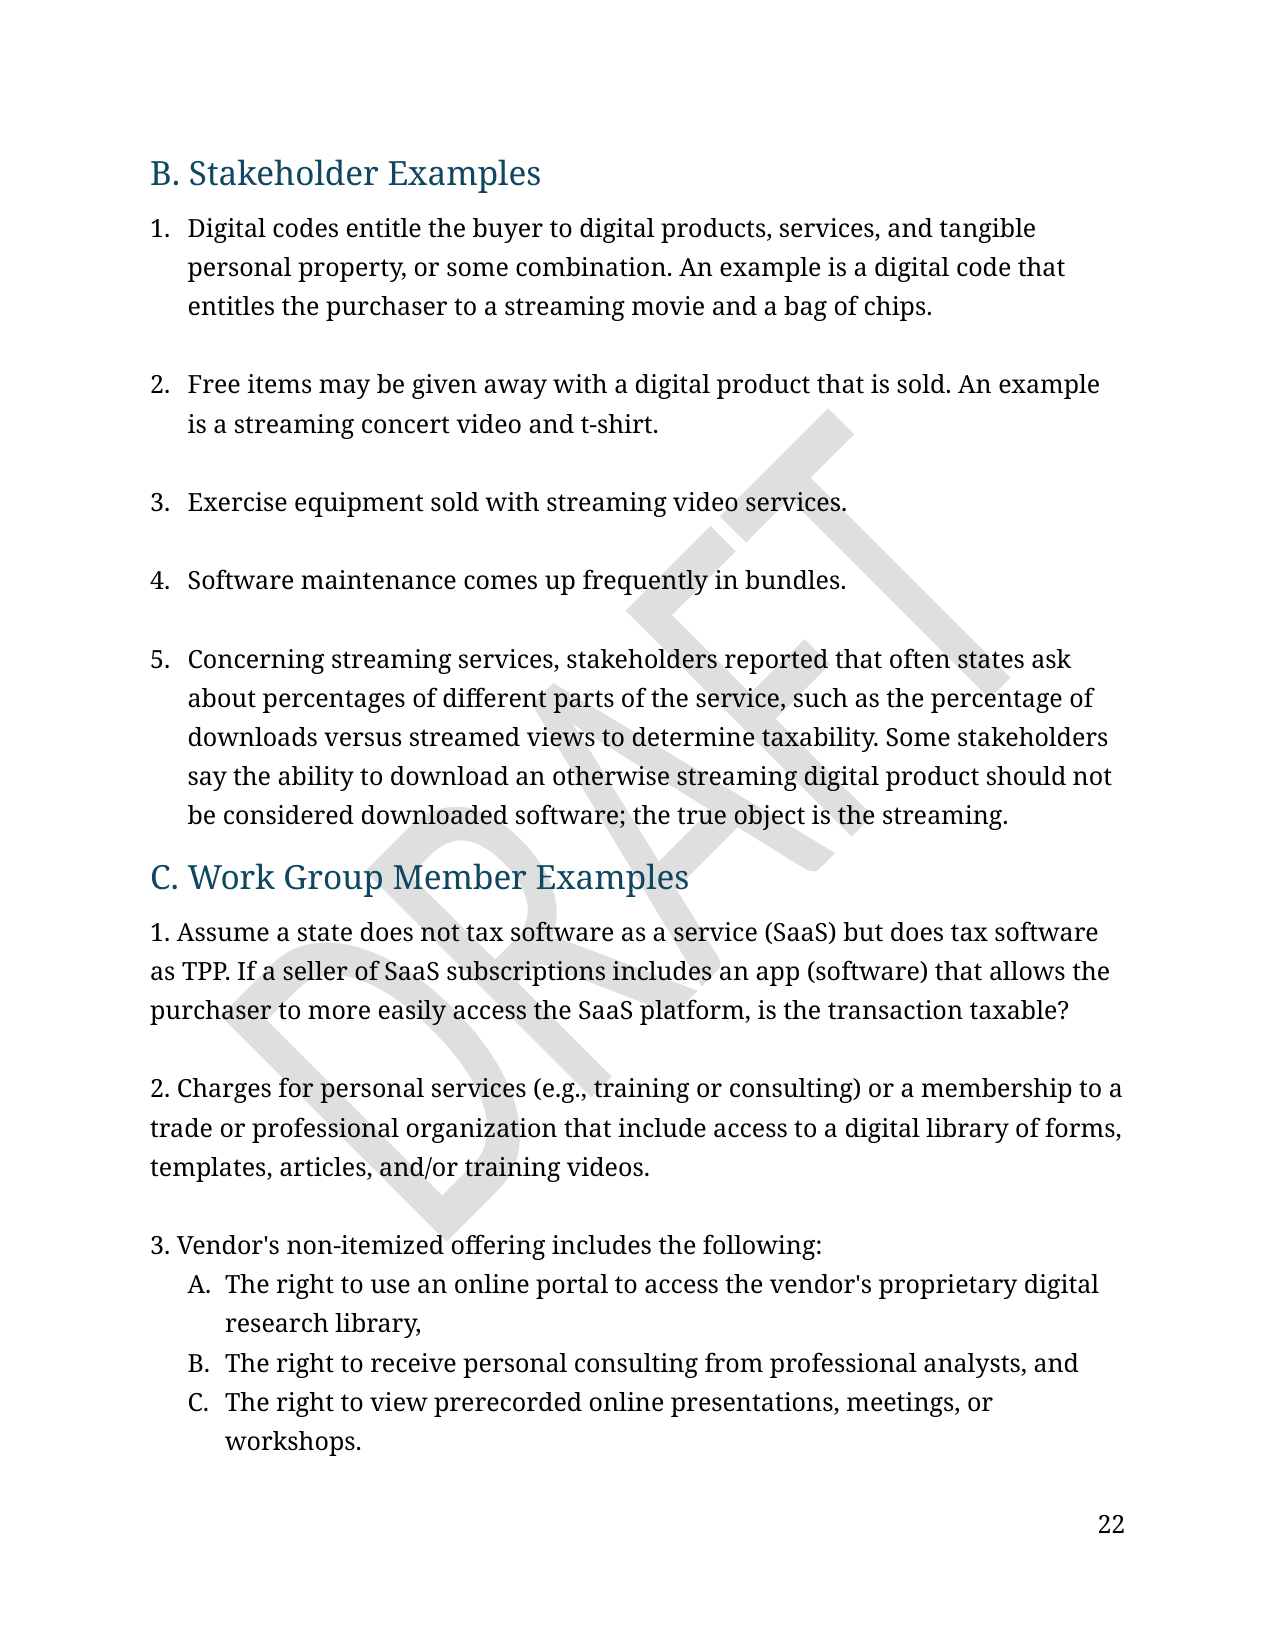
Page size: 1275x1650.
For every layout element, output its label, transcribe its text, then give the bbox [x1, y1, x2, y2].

list The right to view prerecorded online presentations, meetings, or workshops. [187, 1384, 1125, 1458]
list Free items may be given away with a digital product that is sold. An example is a streaming concert video and t-shirt. [150, 367, 1125, 440]
list Software maintenance comes up frequently in bundles. [150, 563, 1125, 597]
list Concerning streaming services, stakeholders reported that often states ask about percentages of different parts of the service, such as the percentage of downloads versus streamed views to determine taxability. Some stakeholders say the ability to download an otherwise streaming digital product should not be considered downloaded software; the true object is the streaming. [150, 641, 1125, 832]
text 1. Assume a state does not tax software as a service (SaaS) but does tax software as TPP. If a seller of SaaS subscriptions includes an app (software) that allows the purchaser to more easily access the SaaS platform, is the transaction taxable? [150, 914, 1125, 1027]
list The right to receive personal consulting from professional analysts, and [187, 1345, 1125, 1379]
subtitle B. Stakeholder Examples [150, 150, 1125, 195]
list Digital codes entitle the buyer to digital products, services, and tangible personal property, or some combination. An example is a digital code that entitles the purchaser to a streaming movie and a bag of chips. [150, 211, 1125, 323]
subtitle C. Work Group Member Examples [150, 854, 1125, 899]
list The right to use an online portal to access the vendor's proprietary digital research library, [187, 1267, 1125, 1340]
text 3. Vendor's non-itemized offering includes the following: [150, 1228, 1125, 1262]
list Exercise equipment sold with streaming video services. [150, 485, 1125, 519]
text 2. Charges for personal services (e.g., training or consulting) or a membership to a trade or professional organization that include access to a digital library of forms, templates, articles, and/or training videos. [150, 1071, 1125, 1183]
